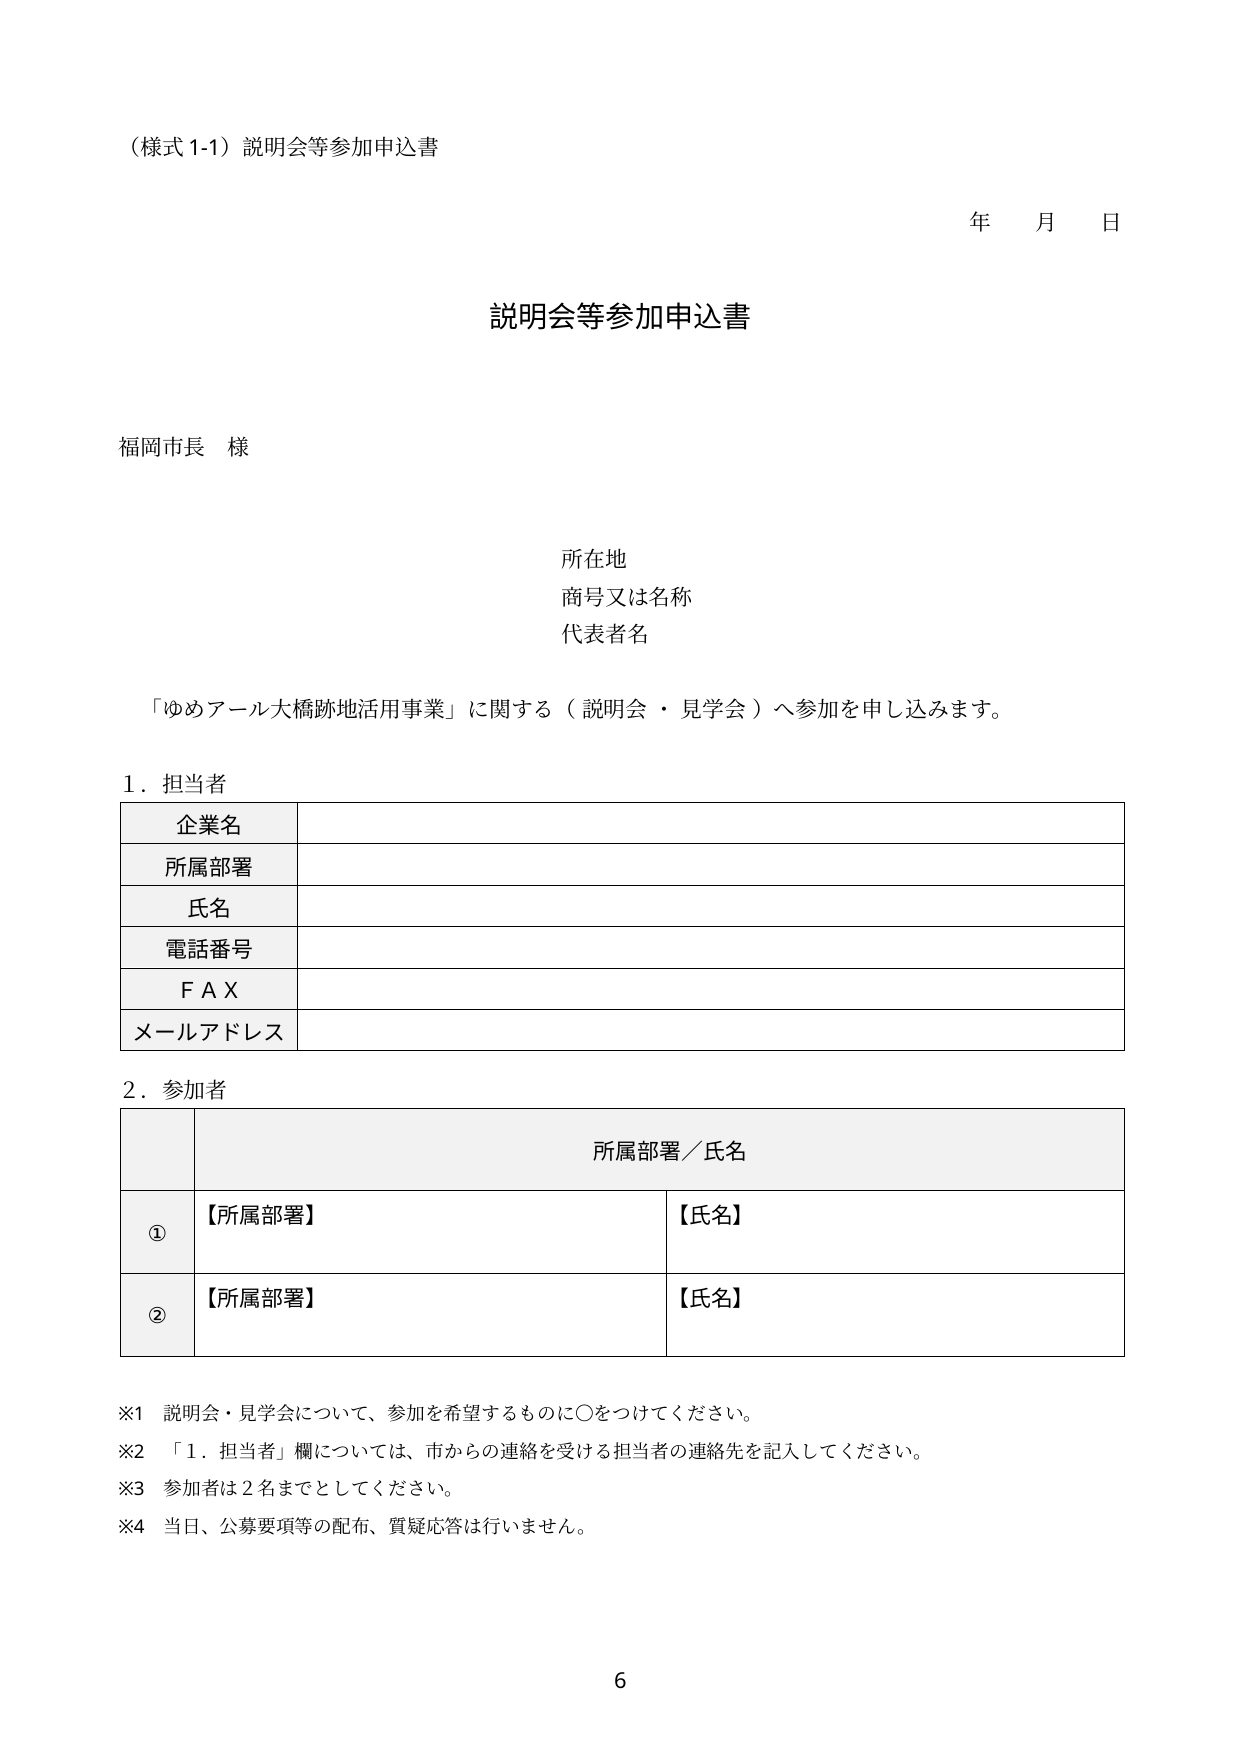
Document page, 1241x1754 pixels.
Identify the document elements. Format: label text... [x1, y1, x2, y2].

table_cell メールアドレス [121, 1010, 297, 1050]
text 福岡市長 様 [118, 427, 1122, 464]
table_cell [298, 927, 1124, 967]
table_cell 【氏名】 [667, 1274, 1124, 1356]
text 説明会等参加申込書 [118, 277, 1122, 352]
table_header 所属部署／氏名 [195, 1109, 1124, 1190]
text 年 月 日 [118, 202, 1122, 239]
table_header [121, 1109, 194, 1190]
text ※1 説明会・見学会について、参加を希望するものに〇をつけてください。 [118, 1394, 1122, 1432]
text ※3 参加者は２名までとしてください。 [118, 1469, 1122, 1507]
table_cell [298, 844, 1124, 885]
text 所在地 [118, 539, 1122, 577]
table_cell ＦＡＸ [121, 969, 297, 1009]
text １．担当者 [118, 764, 1122, 802]
table_cell 【氏名】 [667, 1191, 1124, 1273]
table_cell [298, 969, 1124, 1009]
table_cell 所属部署 [121, 844, 297, 885]
text ※2 「１．担当者」欄については、市からの連絡を受ける担当者の連絡先を記入してください。 [118, 1432, 1122, 1469]
text （様式1-1）説明会等参加申込書 [118, 127, 1122, 164]
table_cell 氏名 [121, 886, 297, 926]
table_cell 【所属部署】 [195, 1274, 666, 1356]
table_cell ① [121, 1191, 194, 1273]
table_header 企業名 [121, 803, 297, 843]
text 商号又は名称 [118, 577, 1122, 614]
table_header [298, 803, 1124, 843]
table_cell ② [121, 1274, 194, 1356]
table_cell 【所属部署】 [195, 1191, 666, 1273]
text 「ゆめアール大橋跡地活用事業」に関する（ 説明会 ・ 見学会 ）へ参加を申し込みます。 [118, 689, 1122, 727]
table_cell [298, 886, 1124, 926]
table_cell [298, 1010, 1124, 1050]
text ※4 当日、公募要項等の配布、質疑応答は行いません。 [118, 1507, 1122, 1544]
table_cell 電話番号 [121, 927, 297, 967]
text ２．参加者 [118, 1070, 1122, 1107]
text 代表者名 [118, 614, 1122, 652]
